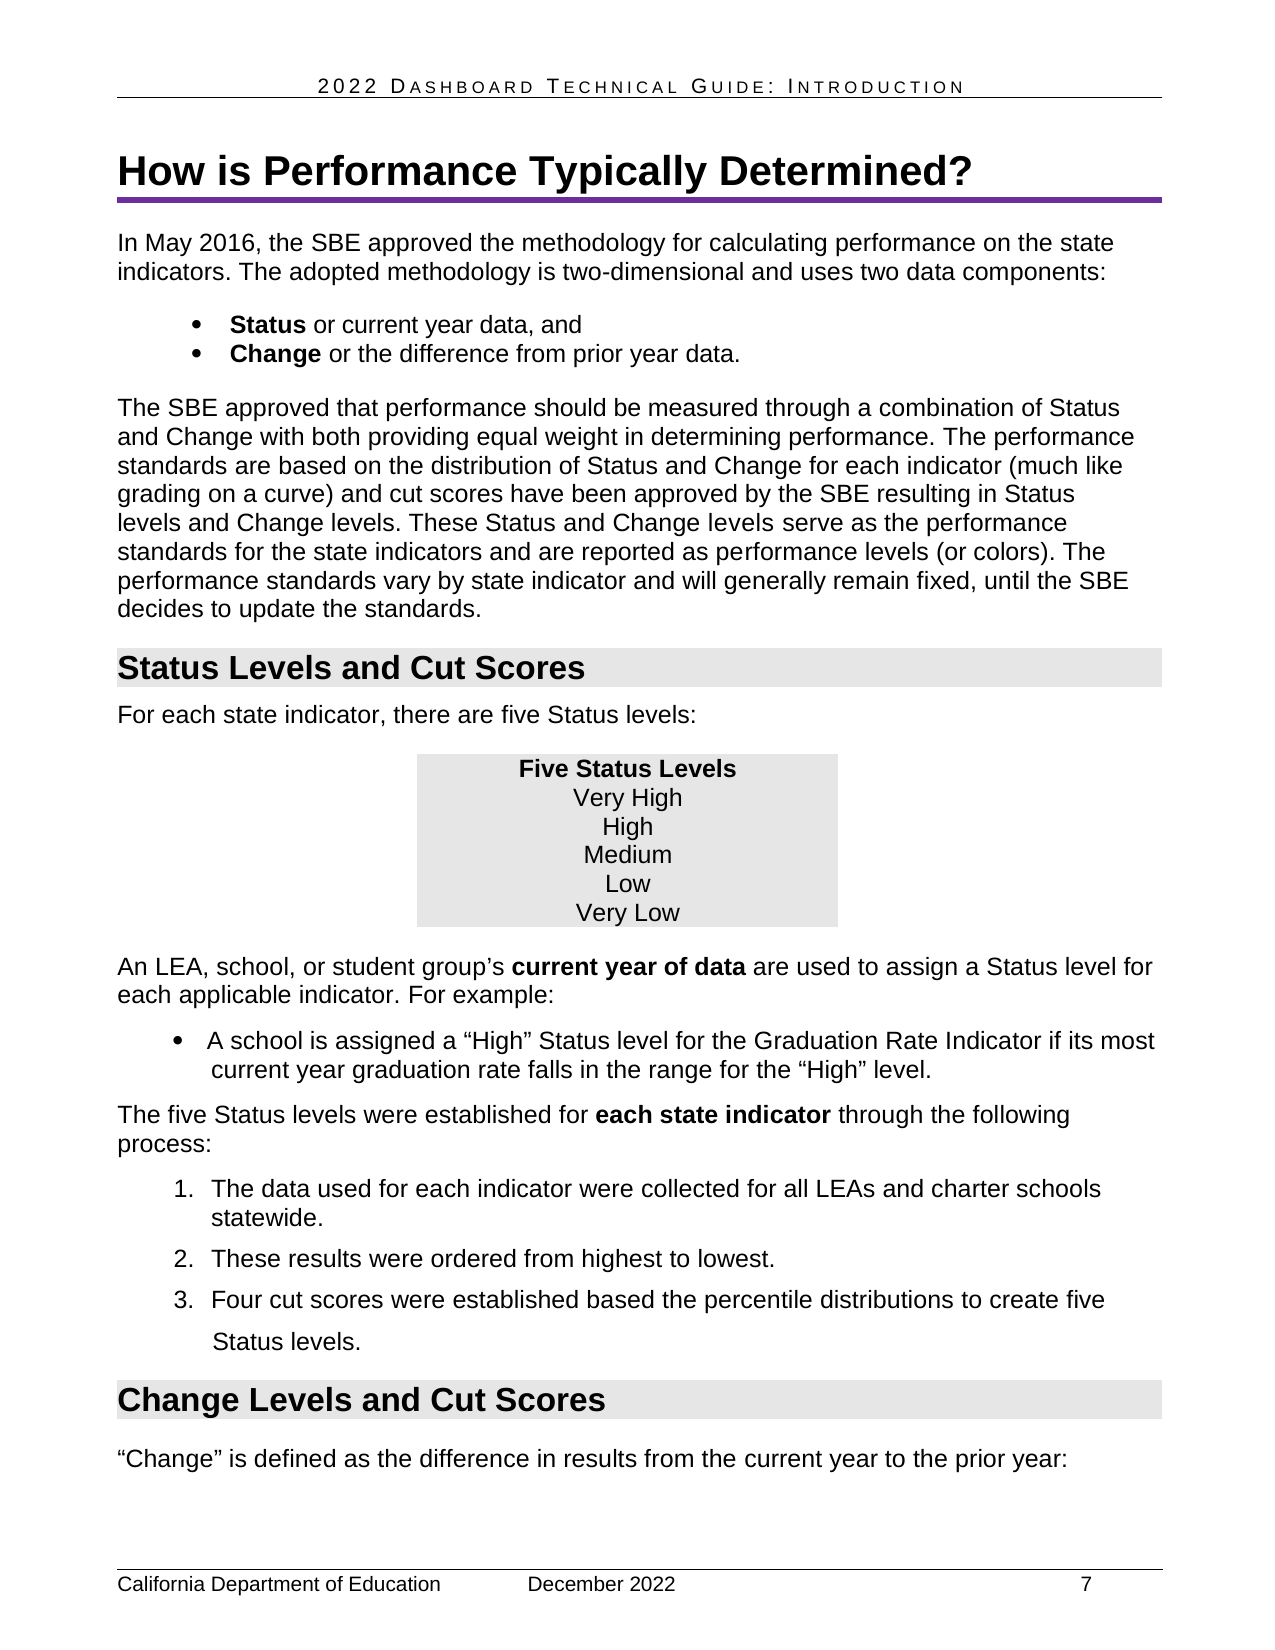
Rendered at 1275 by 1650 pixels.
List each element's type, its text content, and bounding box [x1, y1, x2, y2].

text “Change” is defined as the difference in results from the current year to the prior year: [117, 1444, 1158, 1473]
list A school is assigned a “High” Status level for the Graduation Rate Indicator if its most current year graduation rate falls in the range for the “High” level. [173, 1026, 1158, 1083]
text The SBE approved that performance should be measured through a combination of Status and Change with both providing equal weight in determining performance. The performance standards are based on the distribution of Status and Change for each indicator (much like grading on a curve) and cut scores have been approved by the SBE resulting in Status levels and Change levels. These Status and Change levels serve as the performance standards for the state indicators and are reported as performance levels (or colors). The performance standards vary by state indicator and will generally remain fixed, until the SBE decides to update the standards. [117, 393, 1142, 623]
list Change or the difference from prior year data. [192, 339, 1162, 368]
list Four cut scores were established based the percentile distributions to create five [173, 1285, 1158, 1314]
text For each state indicator, there are five Status levels: [117, 699, 1164, 729]
text Five Status Levels Very High High Medium Low Very Low [417, 754, 838, 927]
list These results were ordered from highest to lowest. [173, 1244, 1158, 1273]
subtitle Status Levels and Cut Scores [117, 648, 1162, 687]
list Status or current year data, and [192, 311, 1162, 339]
subtitle Change Levels and Cut Scores [117, 1380, 1162, 1419]
text The five Status levels were established for each state indicator through the following process: [117, 1100, 1158, 1157]
list The data used for each indicator were collected for all LEAs and charter schools statewide. [173, 1174, 1158, 1232]
subtitle How is Performance Typically Determined? [117, 147, 1162, 197]
text In May 2016, the SBE approved the methodology for calculating performance on the state indicators. The adopted methodology is two-dimensional and uses two data components: [117, 228, 1162, 286]
text An LEA, school, or student group’s current year of data are used to assign a Status level for each applicable indicator. For example: [117, 952, 1158, 1009]
text Status levels. [212, 1327, 1158, 1355]
